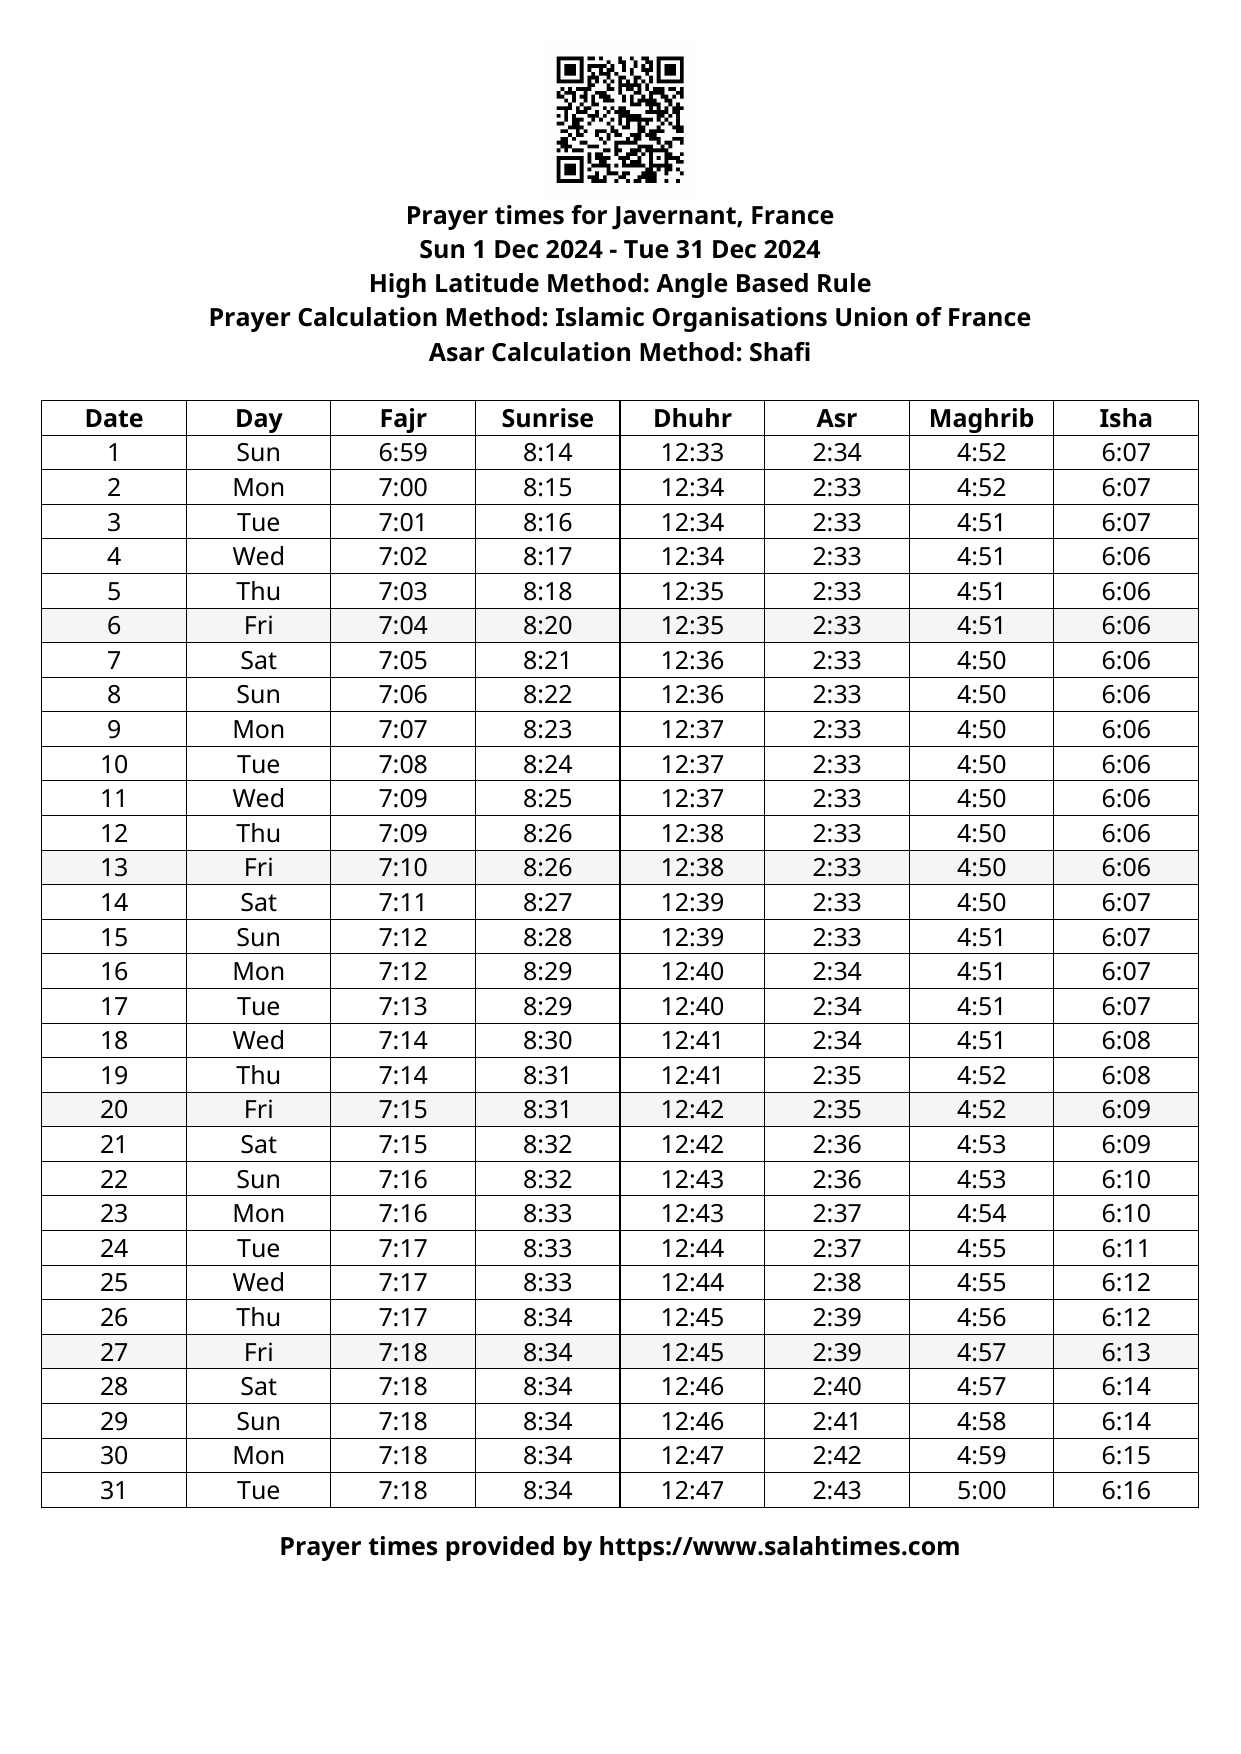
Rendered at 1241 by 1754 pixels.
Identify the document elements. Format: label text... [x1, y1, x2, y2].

table_cell 6:10 [1054, 1162, 1198, 1195]
table_cell 12:45 [621, 1300, 764, 1334]
table_cell 28 [42, 1369, 186, 1403]
table_cell 2:37 [765, 1196, 909, 1230]
table_cell 12:46 [621, 1369, 764, 1403]
table_cell 2:34 [765, 1024, 909, 1057]
table_cell Fri [187, 851, 330, 884]
table_cell 8:33 [476, 1196, 619, 1230]
table_cell 6:16 [1054, 1473, 1198, 1507]
table_cell 7:08 [331, 747, 475, 780]
table_cell 12:41 [621, 1024, 764, 1057]
table_cell 2:33 [765, 539, 909, 573]
table_cell 7:16 [331, 1196, 475, 1230]
table_cell 13 [42, 851, 186, 884]
table_cell 22 [42, 1162, 186, 1195]
table_cell 7:02 [331, 539, 475, 573]
table_cell Thu [187, 574, 330, 607]
table_cell 4:50 [910, 851, 1053, 884]
table_header Date [42, 401, 186, 434]
table_cell 2:38 [765, 1266, 909, 1299]
table_cell 2:33 [765, 678, 909, 711]
table_cell 6:06 [1054, 678, 1198, 711]
table_cell 14 [42, 885, 186, 919]
table_cell 3 [42, 505, 186, 538]
text Prayer times provided by https://www.salahtimes.com [42, 1528, 1198, 1563]
table_cell 8:24 [476, 747, 619, 780]
table_cell 4:51 [910, 539, 1053, 573]
table_cell Wed [187, 539, 330, 573]
table_cell 7:18 [331, 1439, 475, 1472]
table_cell 4:52 [910, 1093, 1053, 1126]
text Sun 1 Dec 2024 - Tue 31 Dec 2024 [42, 232, 1198, 266]
table_header Maghrib [910, 401, 1053, 434]
table_cell 12:40 [621, 954, 764, 988]
table_cell 7:14 [331, 1024, 475, 1057]
table_cell 6:06 [1054, 574, 1198, 607]
table_cell 7:11 [331, 885, 475, 919]
table_cell 6:06 [1054, 609, 1198, 642]
table_cell 19 [42, 1058, 186, 1092]
table_cell 8:17 [476, 539, 619, 573]
table_cell 8:25 [476, 781, 619, 815]
table_cell 7 [42, 643, 186, 677]
table_cell 2:34 [765, 436, 909, 469]
table_cell 2:35 [765, 1058, 909, 1092]
table_cell 6 [42, 609, 186, 642]
table_cell 4:51 [910, 505, 1053, 538]
table_cell 4:54 [910, 1196, 1053, 1230]
table_cell 8:27 [476, 885, 619, 919]
table_cell 7:17 [331, 1266, 475, 1299]
table_cell 4:57 [910, 1369, 1053, 1403]
table_cell 7:01 [331, 505, 475, 538]
table_cell Sun [187, 1404, 330, 1437]
table_cell 8:21 [476, 643, 619, 677]
table_cell 2:33 [765, 816, 909, 849]
table_cell Tue [187, 1231, 330, 1264]
table_cell 6:06 [1054, 643, 1198, 677]
table_cell Sat [187, 1127, 330, 1161]
table_cell 4:52 [910, 436, 1053, 469]
table_cell 6:07 [1054, 436, 1198, 469]
table_cell 8:22 [476, 678, 619, 711]
table_cell Sun [187, 1162, 330, 1195]
table_cell 7:00 [331, 470, 475, 504]
table_cell 7:18 [331, 1473, 475, 1507]
table_cell 8:33 [476, 1266, 619, 1299]
table_cell 8:31 [476, 1058, 619, 1092]
table_cell 6:06 [1054, 816, 1198, 849]
table_cell Mon [187, 712, 330, 746]
table_header Sunrise [476, 401, 619, 434]
table_cell 15 [42, 920, 186, 953]
table_cell 29 [42, 1404, 186, 1437]
table_cell 8:28 [476, 920, 619, 953]
table_cell Mon [187, 1196, 330, 1230]
table_cell 4:52 [910, 1058, 1053, 1092]
table_cell 6:07 [1054, 885, 1198, 919]
table_cell 12:34 [621, 470, 764, 504]
table_cell 2:36 [765, 1127, 909, 1161]
table_cell 2:33 [765, 712, 909, 746]
table_cell 8:34 [476, 1369, 619, 1403]
table_cell 12:35 [621, 574, 764, 607]
table_cell 8:29 [476, 954, 619, 988]
table_cell 4:58 [910, 1404, 1053, 1437]
table_cell 17 [42, 989, 186, 1022]
table_cell 4:53 [910, 1127, 1053, 1161]
table_cell 2:40 [765, 1369, 909, 1403]
table_cell 2:41 [765, 1404, 909, 1437]
table_cell 30 [42, 1439, 186, 1472]
table_cell 7:03 [331, 574, 475, 607]
table_cell 8:34 [476, 1473, 619, 1507]
table_cell 6:11 [1054, 1231, 1198, 1264]
table_cell 6:14 [1054, 1404, 1198, 1437]
table_cell Thu [187, 1300, 330, 1334]
table_cell 12:40 [621, 989, 764, 1022]
table_cell Sat [187, 643, 330, 677]
table_cell 12:38 [621, 851, 764, 884]
table_cell Sun [187, 436, 330, 469]
table_cell 18 [42, 1024, 186, 1057]
table_cell Tue [187, 1473, 330, 1507]
table_header Fajr [331, 401, 475, 434]
table_cell 2:34 [765, 989, 909, 1022]
table_cell 4:50 [910, 678, 1053, 711]
table_cell 6:06 [1054, 712, 1198, 746]
table_cell 12:47 [621, 1439, 764, 1472]
table_cell 7:18 [331, 1369, 475, 1403]
table_cell 12:44 [621, 1231, 764, 1264]
table_cell 5 [42, 574, 186, 607]
table_cell 8:31 [476, 1093, 619, 1126]
table_cell 25 [42, 1266, 186, 1299]
table_cell 5:00 [910, 1473, 1053, 1507]
table_cell 12:37 [621, 781, 764, 815]
table_cell 12:37 [621, 747, 764, 780]
table_cell 6:08 [1054, 1058, 1198, 1092]
table_cell 2:39 [765, 1335, 909, 1368]
text High Latitude Method: Angle Based Rule [42, 266, 1198, 300]
table_cell 7:15 [331, 1127, 475, 1161]
table_cell 12:42 [621, 1127, 764, 1161]
table_cell 7:16 [331, 1162, 475, 1195]
table_header Isha [1054, 401, 1198, 434]
table_header Day [187, 401, 330, 434]
table_cell 7:18 [331, 1335, 475, 1368]
text Asar Calculation Method: Shafi [42, 334, 1198, 368]
table_cell 7:04 [331, 609, 475, 642]
table_cell 6:06 [1054, 747, 1198, 780]
table_cell 8:14 [476, 436, 619, 469]
table_cell 12:44 [621, 1266, 764, 1299]
table_cell 7:10 [331, 851, 475, 884]
table_cell 8:34 [476, 1300, 619, 1334]
table_cell 6:15 [1054, 1439, 1198, 1472]
table_cell 12:45 [621, 1335, 764, 1368]
table_cell Thu [187, 816, 330, 849]
table_header Asr [765, 401, 909, 434]
table_cell 2:36 [765, 1162, 909, 1195]
table_cell 6:07 [1054, 989, 1198, 1022]
table_cell 4:55 [910, 1266, 1053, 1299]
table_header Dhuhr [621, 401, 764, 434]
table_cell 2:33 [765, 609, 909, 642]
table_cell 6:59 [331, 436, 475, 469]
table_cell 7:09 [331, 816, 475, 849]
table_cell 31 [42, 1473, 186, 1507]
table_cell 6:09 [1054, 1093, 1198, 1126]
table_cell 2:33 [765, 747, 909, 780]
table_cell Mon [187, 470, 330, 504]
table_cell 4 [42, 539, 186, 573]
table_cell 2:33 [765, 574, 909, 607]
table_cell Wed [187, 1266, 330, 1299]
table_cell 12:36 [621, 678, 764, 711]
table_cell 4:55 [910, 1231, 1053, 1264]
table_cell 7:17 [331, 1231, 475, 1264]
table_cell 8:15 [476, 470, 619, 504]
table_cell 12:42 [621, 1093, 764, 1126]
table_cell 7:15 [331, 1093, 475, 1126]
table_cell 4:50 [910, 885, 1053, 919]
table_cell 6:10 [1054, 1196, 1198, 1230]
table_cell Mon [187, 954, 330, 988]
table_cell Wed [187, 781, 330, 815]
table_cell 2:33 [765, 505, 909, 538]
table_cell 6:08 [1054, 1024, 1198, 1057]
table_cell 12:47 [621, 1473, 764, 1507]
table_cell 2:33 [765, 851, 909, 884]
table_cell 16 [42, 954, 186, 988]
table_cell 8:30 [476, 1024, 619, 1057]
table_cell 12 [42, 816, 186, 849]
table_cell Sat [187, 885, 330, 919]
table_cell 4:50 [910, 747, 1053, 780]
table_cell 6:07 [1054, 505, 1198, 538]
table_cell 6:06 [1054, 781, 1198, 815]
picture [542, 41, 699, 198]
table_cell 8:26 [476, 816, 619, 849]
table_cell 9 [42, 712, 186, 746]
table_cell 8:33 [476, 1231, 619, 1264]
table_cell 2 [42, 470, 186, 504]
table_cell 8:23 [476, 712, 619, 746]
table_cell 2:33 [765, 781, 909, 815]
table_cell 4:50 [910, 643, 1053, 677]
table_cell Wed [187, 1024, 330, 1057]
table_cell 4:56 [910, 1300, 1053, 1334]
table_cell 12:34 [621, 539, 764, 573]
table_cell 7:06 [331, 678, 475, 711]
table_cell 6:12 [1054, 1300, 1198, 1334]
table_cell 1 [42, 436, 186, 469]
table_cell 8:34 [476, 1439, 619, 1472]
table_cell 4:50 [910, 781, 1053, 815]
table_cell 2:33 [765, 920, 909, 953]
table_cell 8 [42, 678, 186, 711]
table_cell 4:50 [910, 712, 1053, 746]
table_cell Tue [187, 505, 330, 538]
table_cell 12:38 [621, 816, 764, 849]
table_cell 7:12 [331, 920, 475, 953]
table_cell 4:59 [910, 1439, 1053, 1472]
table_cell 27 [42, 1335, 186, 1368]
table_cell 6:14 [1054, 1369, 1198, 1403]
table_cell 7:13 [331, 989, 475, 1022]
table_cell 8:34 [476, 1404, 619, 1437]
table_cell 2:42 [765, 1439, 909, 1472]
table_cell 26 [42, 1300, 186, 1334]
text Prayer Calculation Method: Islamic Organisations Union of France [42, 300, 1198, 334]
table_cell 4:57 [910, 1335, 1053, 1368]
table_cell 4:51 [910, 920, 1053, 953]
table_cell 2:43 [765, 1473, 909, 1507]
table_cell Sat [187, 1369, 330, 1403]
table_cell Sun [187, 678, 330, 711]
table_cell Fri [187, 1335, 330, 1368]
table_cell Tue [187, 747, 330, 780]
table_cell 6:07 [1054, 954, 1198, 988]
table_cell 11 [42, 781, 186, 815]
table_cell Sun [187, 920, 330, 953]
table_cell 4:51 [910, 609, 1053, 642]
table_cell 8:32 [476, 1162, 619, 1195]
table_cell 8:29 [476, 989, 619, 1022]
table_cell 4:52 [910, 470, 1053, 504]
table_cell 12:43 [621, 1162, 764, 1195]
table_cell 6:06 [1054, 539, 1198, 573]
table_cell 2:37 [765, 1231, 909, 1264]
table_cell 8:16 [476, 505, 619, 538]
table_cell 2:34 [765, 954, 909, 988]
table_cell 7:14 [331, 1058, 475, 1092]
table_cell 12:46 [621, 1404, 764, 1437]
table_cell 6:07 [1054, 470, 1198, 504]
table_cell 8:26 [476, 851, 619, 884]
table_cell 2:33 [765, 643, 909, 677]
table_cell 2:33 [765, 885, 909, 919]
table_cell 6:12 [1054, 1266, 1198, 1299]
table_cell 10 [42, 747, 186, 780]
table_cell 23 [42, 1196, 186, 1230]
table_cell 7:12 [331, 954, 475, 988]
table_cell Fri [187, 609, 330, 642]
table_cell 8:18 [476, 574, 619, 607]
table_cell Mon [187, 1439, 330, 1472]
table_cell 8:32 [476, 1127, 619, 1161]
table_cell 4:51 [910, 1024, 1053, 1057]
table_cell 7:07 [331, 712, 475, 746]
table_cell 8:20 [476, 609, 619, 642]
table_cell 4:50 [910, 816, 1053, 849]
table_cell Fri [187, 1093, 330, 1126]
table_cell 12:33 [621, 436, 764, 469]
table_cell 4:51 [910, 989, 1053, 1022]
table_cell 4:53 [910, 1162, 1053, 1195]
text Prayer times for Javernant, France [42, 198, 1198, 232]
table_cell 4:51 [910, 954, 1053, 988]
table_cell 7:09 [331, 781, 475, 815]
table_cell 6:13 [1054, 1335, 1198, 1368]
table_cell 20 [42, 1093, 186, 1126]
table_cell 6:07 [1054, 920, 1198, 953]
table_cell 7:18 [331, 1404, 475, 1437]
table_cell 12:35 [621, 609, 764, 642]
table_cell Thu [187, 1058, 330, 1092]
table_cell 12:37 [621, 712, 764, 746]
table_cell 12:39 [621, 920, 764, 953]
table_cell 24 [42, 1231, 186, 1264]
table_cell 2:39 [765, 1300, 909, 1334]
table_cell 12:39 [621, 885, 764, 919]
table_cell 2:33 [765, 470, 909, 504]
table_cell 12:43 [621, 1196, 764, 1230]
table_cell 7:17 [331, 1300, 475, 1334]
table_cell 7:05 [331, 643, 475, 677]
table_cell Tue [187, 989, 330, 1022]
table_cell 2:35 [765, 1093, 909, 1126]
table_cell 12:34 [621, 505, 764, 538]
table_cell 8:34 [476, 1335, 619, 1368]
table_cell 12:41 [621, 1058, 764, 1092]
table_cell 21 [42, 1127, 186, 1161]
table_cell 6:09 [1054, 1127, 1198, 1161]
table_cell 12:36 [621, 643, 764, 677]
table_cell 6:06 [1054, 851, 1198, 884]
table_cell 4:51 [910, 574, 1053, 607]
